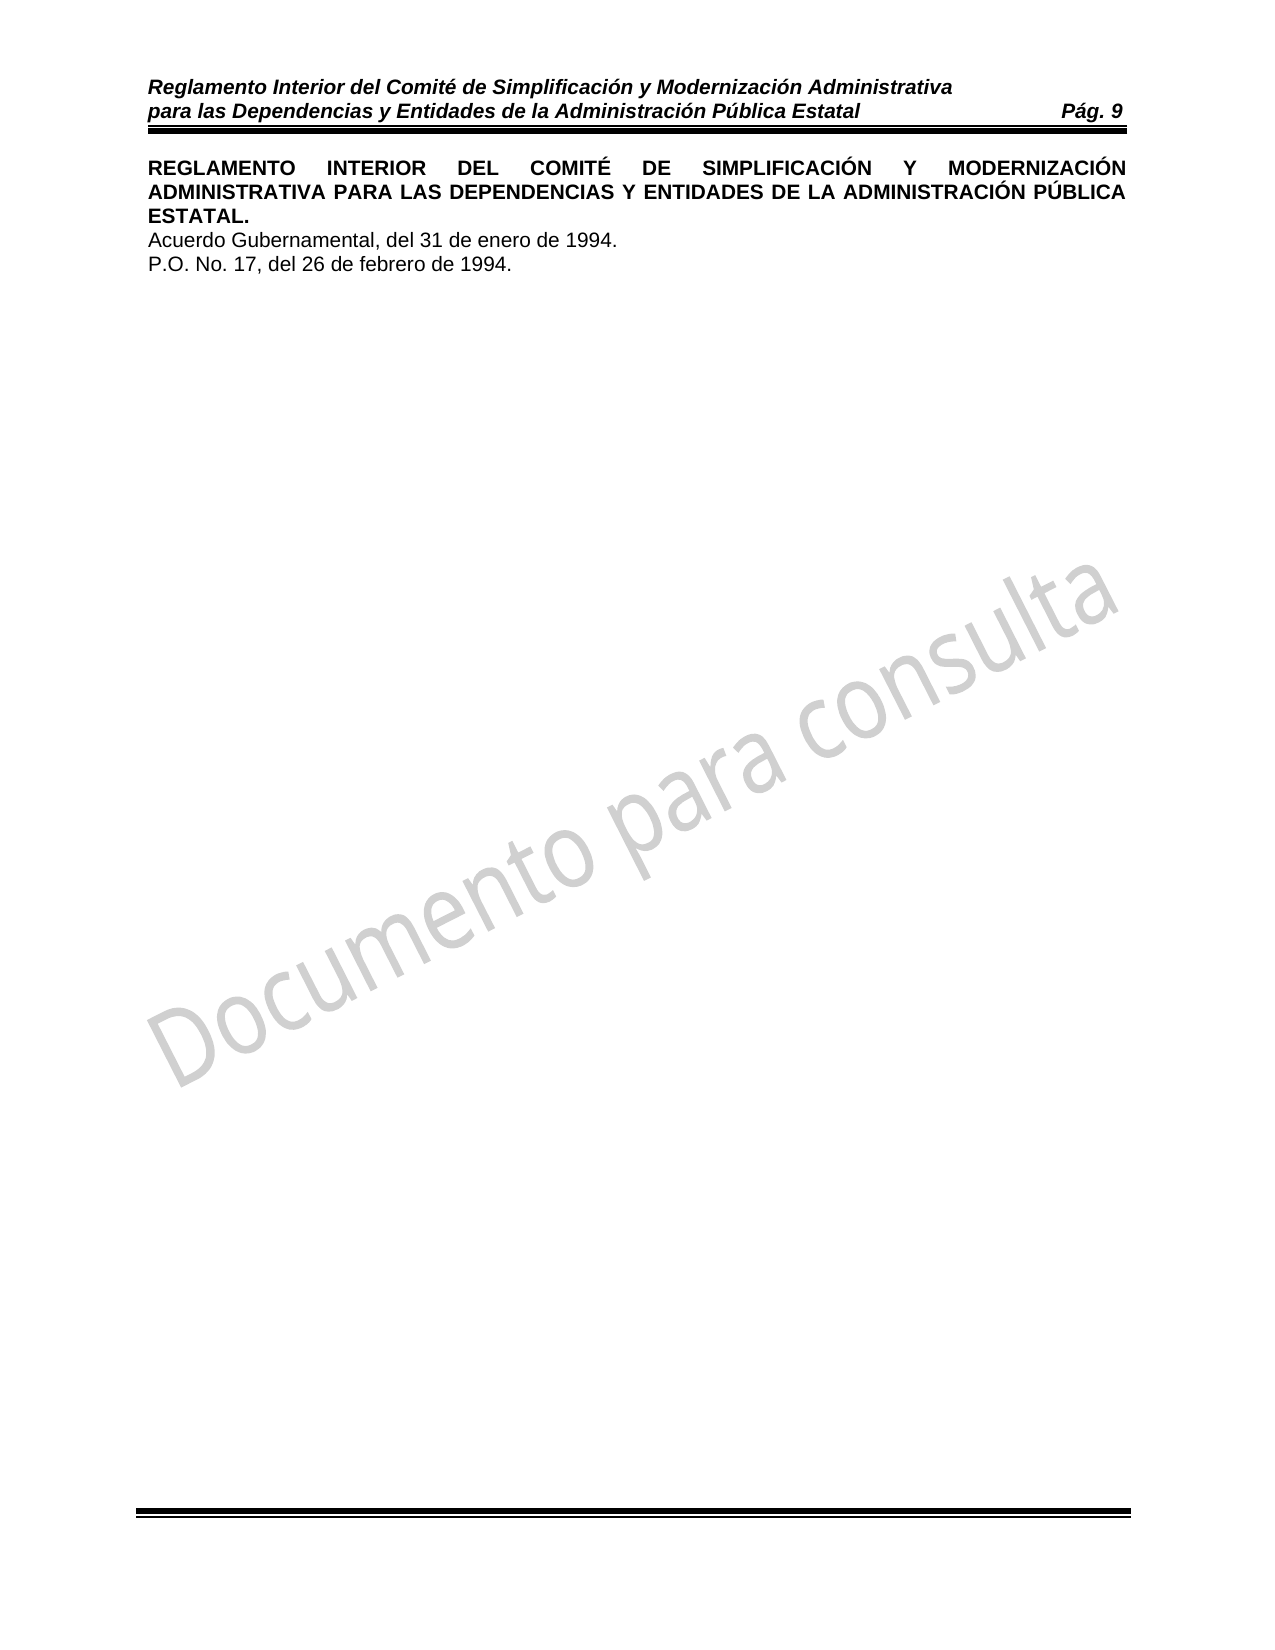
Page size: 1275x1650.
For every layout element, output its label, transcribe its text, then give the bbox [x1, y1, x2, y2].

list Acuerdo Gubernamental, del 31 de enero de 1994. [148, 228, 1127, 252]
text REGLAMENTO INTERIOR DEL COMITÉ DE SIMPLIFICACIÓN Y MODERNIZACIÓN ADMINISTRATIVA PARA LAS DEPENDENCIAS Y ENTIDADES DE LA ADMINISTRACIÓN PÚBLICA ESTATAL. [148, 156, 1127, 228]
list P.O. No. 17, del 26 de febrero de 1994. [148, 252, 1127, 276]
